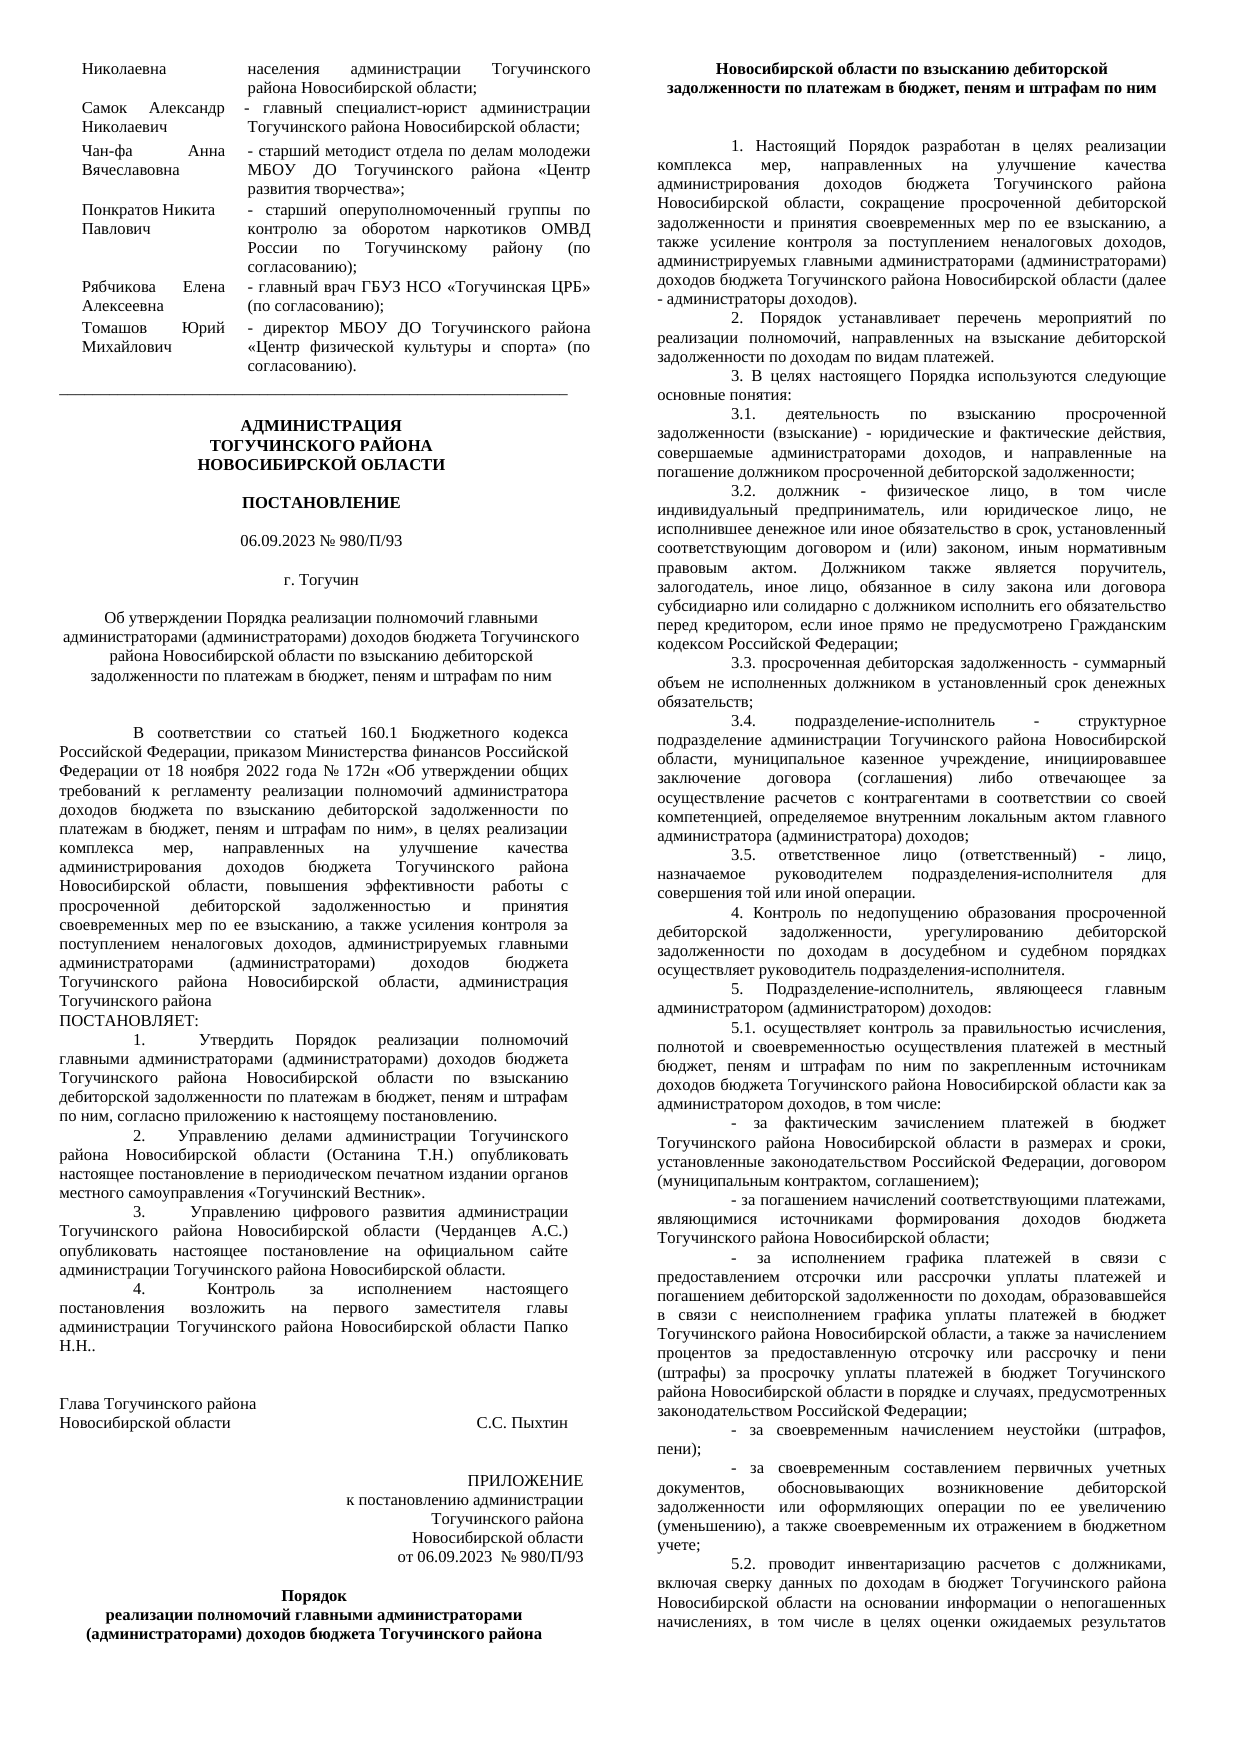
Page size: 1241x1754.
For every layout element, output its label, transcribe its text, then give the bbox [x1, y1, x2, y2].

table_cell - главный врач ГБУЗ НСО «Тогучинская ЦРБ» (по согласованию); [236, 276, 591, 318]
table_cell Понкратов Никита Павлович [70, 200, 236, 276]
text 3.1. деятельность по взысканию просроченной задолженности (взыскание) - юридические и фактические действия, совершаемые администраторами доходов, и направленные на погашение должником просроченной дебиторской задолженности; [657, 404, 1167, 481]
text 4. Контроль по недопущению образования просроченной дебиторской задолженности, урегулированию дебиторской задолженности по доходам в досудебном и судебном порядках осуществляет руководитель подразделения-исполнителя. [657, 902, 1167, 979]
text г. Тогучин [59, 569, 583, 589]
list Управлению цифрового развития администрации Тогучинского района Новосибирской области (Черданцев А.С.) опубликовать настоящее постановление на официальном сайте администрации Тогучинского района Новосибирской области. [59, 1202, 569, 1279]
text 3. В целях настоящего Порядка используются следующие основные понятия: [657, 366, 1167, 404]
text ТОГУЧИНСКОГО РАЙОНА [59, 435, 583, 454]
text НОВОСИБИРСКОЙ ОБЛАСТИ [59, 454, 583, 474]
table_cell - начальник отдела социальной защиты населения администрации Тогучинского района Новосибирской области; [236, 59, 591, 97]
text Новосибирской области С.С. Пыхтин [59, 1413, 583, 1432]
text ПОСТАНОВЛЕНИЕ [59, 493, 583, 512]
text ПРИЛОЖЕНИЕ [59, 1470, 583, 1489]
text 5. Подразделение-исполнитель, являющееся главным администратором (администратором) доходов: [657, 979, 1167, 1017]
table_cell Рябчикова Елена Алексеевна [70, 276, 236, 318]
table_cell - старший оперуполномоченный группы по контролю за оборотом наркотиков ОМВД России по Тогучинскому району (по согласованию); [236, 200, 591, 276]
text к постановлению администрации [59, 1489, 583, 1509]
text АДМИНИСТРАЦИЯ [59, 416, 583, 435]
text 06.09.2023 № 980/П/93 [59, 531, 583, 550]
table_cell Томашов Юрий Михайлович [70, 318, 236, 378]
text - за погашением начислений соответствующими платежами, являющимися источниками формирования доходов бюджета Тогучинского района Новосибирской области; [657, 1190, 1167, 1247]
text Порядок [59, 1585, 569, 1604]
table_cell - главный специалист-юрист администрации Тогучинского района Новосибирской области; [236, 98, 591, 141]
text 3.4. подразделение-исполнитель - структурное подразделение администрации Тогучинского района Новосибирской области, муниципальное казенное учреждение, инициировавшее заключение договора (соглашения) либо отвечающее за осуществление расчетов с контрагентами в соответствии со своей компетенцией, определяемое внутренним локальным актом главного администратора (администратора) доходов; [657, 711, 1167, 845]
text реализации полномочий главными администраторами (администраторами) доходов бюджета Тогучинского района Новосибирской области по взысканию дебиторской задолженности по платежам в бюджет, пеням и штрафам по ним [657, 59, 1167, 97]
table_cell Чан-фа Анна Вячеславовна [70, 141, 236, 200]
text Новосибирской области [59, 1528, 583, 1547]
list Управлению делами администрации Тогучинского района Новосибирской области (Останина Т.Н.) опубликовать настоящее постановление в периодическом печатном издании органов местного самоуправления «Тогучинский Вестник». [59, 1125, 569, 1202]
text Глава Тогучинского района [59, 1394, 569, 1413]
text реализации полномочий главными администраторами (администраторами) доходов бюджета Тогучинского района Новосибирской области по взысканию дебиторской задолженности по платежам в бюджет, пеням и штрафам по ним [59, 1604, 569, 1643]
text 2. Порядок устанавливает перечень мероприятий по реализации полномочий, направленных на взыскание дебиторской задолженности по доходам по видам платежей. [657, 308, 1167, 366]
text 5.1. осуществляет контроль за правильностью исчисления, полнотой и своевременностью осуществления платежей в местный бюджет, пеням и штрафам по ним по закрепленным источникам доходов бюджета Тогучинского района Новосибирской области как за администратором доходов, в том числе: [657, 1017, 1167, 1113]
text ПОСТАНОВЛЯЕТ: [59, 1010, 569, 1029]
text 3.5. ответственное лицо (ответственный) - лицо, назначаемое руководителем подразделения-исполнителя для совершения той или иной операции. [657, 845, 1167, 902]
text Тогучинского района [59, 1509, 583, 1528]
text Об утверждении Порядка реализации полномочий главными администраторами (администраторами) доходов бюджета Тогучинского района Новосибирской области по взысканию дебиторской задолженности по платежам в бюджет, пеням и штрафам по ним [59, 608, 583, 684]
table_cell - директор МБОУ ДО Тогучинского района «Центр физической культуры и спорта» (по согласованию). [236, 318, 591, 378]
list Утвердить Порядок реализации полномочий главными администраторами (администраторами) доходов бюджета Тогучинского района Новосибирской области по взысканию дебиторской задолженности по платежам в бюджет, пеням и штрафам по ним, согласно приложению к настоящему постановлению. [59, 1029, 569, 1125]
text 3.2. должник - физическое лицо, в том числе индивидуальный предприниматель, или юридическое лицо, не исполнившее денежное или иное обязательство в срок, установленный соответствующим договором и (или) законом, иным нормативным правовым актом. Должником также является поручитель, залогодатель, иное лицо, обязанное в силу закона или договора субсидиарно или солидарно с должником исполнить его обязательство перед кредитором, если иное прямо не предусмотрено Гражданским кодексом Российской Федерации; [657, 481, 1167, 653]
table_cell Самок Александр Николаевич [70, 98, 236, 141]
text 3.3. просроченная дебиторская задолженность - суммарный объем не исполненных должником в установленный срок денежных обязательств; [657, 653, 1167, 711]
list Контроль за исполнением настоящего постановления возложить на первого заместителя главы администрации Тогучинского района Новосибирской области Папко Н.Н.. [59, 1279, 569, 1355]
text В соответствии со статьей 160.1 Бюджетного кодекса Российской Федерации, приказом Министерства финансов Российской Федерации от 18 ноября 2022 года № 172н «Об утверждении общих требований к регламенту реализации полномочий администратора доходов бюджета по взысканию дебиторской задолженности по платежам в бюджет, пеням и штрафам по ним», в целях реализации комплекса мер, направленных на улучшение качества администрирования доходов бюджета Тогучинского района Новосибирской области, повышения эффективности работы с просроченной дебиторской задолженностью и принятия своевременных мер по ее взысканию, а также усиления контроля за поступлением неналоговых доходов, администрируемых главными администраторами (администраторами) доходов бюджета Тогучинского района Новосибирской области, администрация Тогучинского района [59, 723, 569, 1010]
text - за фактическим зачислением платежей в бюджет Тогучинского района Новосибирской области в размерах и сроки, установленные законодательством Российской Федерации, договором (муниципальным контрактом, соглашением); [657, 1113, 1167, 1190]
table_cell - старший методист отдела по делам молодежи МБОУ ДО Тогучинского района «Центр развития творчества»; [236, 141, 591, 200]
table_cell Плахова Надежда Николаевна [70, 59, 236, 97]
text - за своевременным составлением первичных учетных документов, обосновывающих возникновение дебиторской задолженности или оформляющих операции по ее увеличению (уменьшению), а также своевременным их отражением в бюджетном учете; [657, 1458, 1167, 1554]
text _____________________________________________________________ [59, 378, 583, 397]
text - за своевременным начислением неустойки (штрафов, пени); [657, 1420, 1167, 1458]
text от 06.09.2023 № 980/П/93 [59, 1547, 583, 1566]
text - за исполнением графика платежей в связи с предоставлением отсрочки или рассрочки уплаты платежей и погашением дебиторской задолженности по доходам, образовавшейся в связи с неисполнением графика уплаты платежей в бюджет Тогучинского района Новосибирской области, а также за начислением процентов за предоставленную отсрочку или рассрочку и пени (штрафы) за просрочку уплаты платежей в бюджет Тогучинского района Новосибирской области в порядке и случаях, предусмотренных законодательством Российской Федерации; [657, 1247, 1167, 1420]
text 1. Настоящий Порядок разработан в целях реализации комплекса мер, направленных на улучшение качества администрирования доходов бюджета Тогучинского района Новосибирской области, сокращение просроченной дебиторской задолженности и принятия своевременных мер по ее взысканию, а также усиление контроля за поступлением неналоговых доходов, администрируемых главными администраторами (администраторами) доходов бюджета Тогучинского района Новосибирской области (далее - администраторы доходов). [657, 136, 1167, 308]
